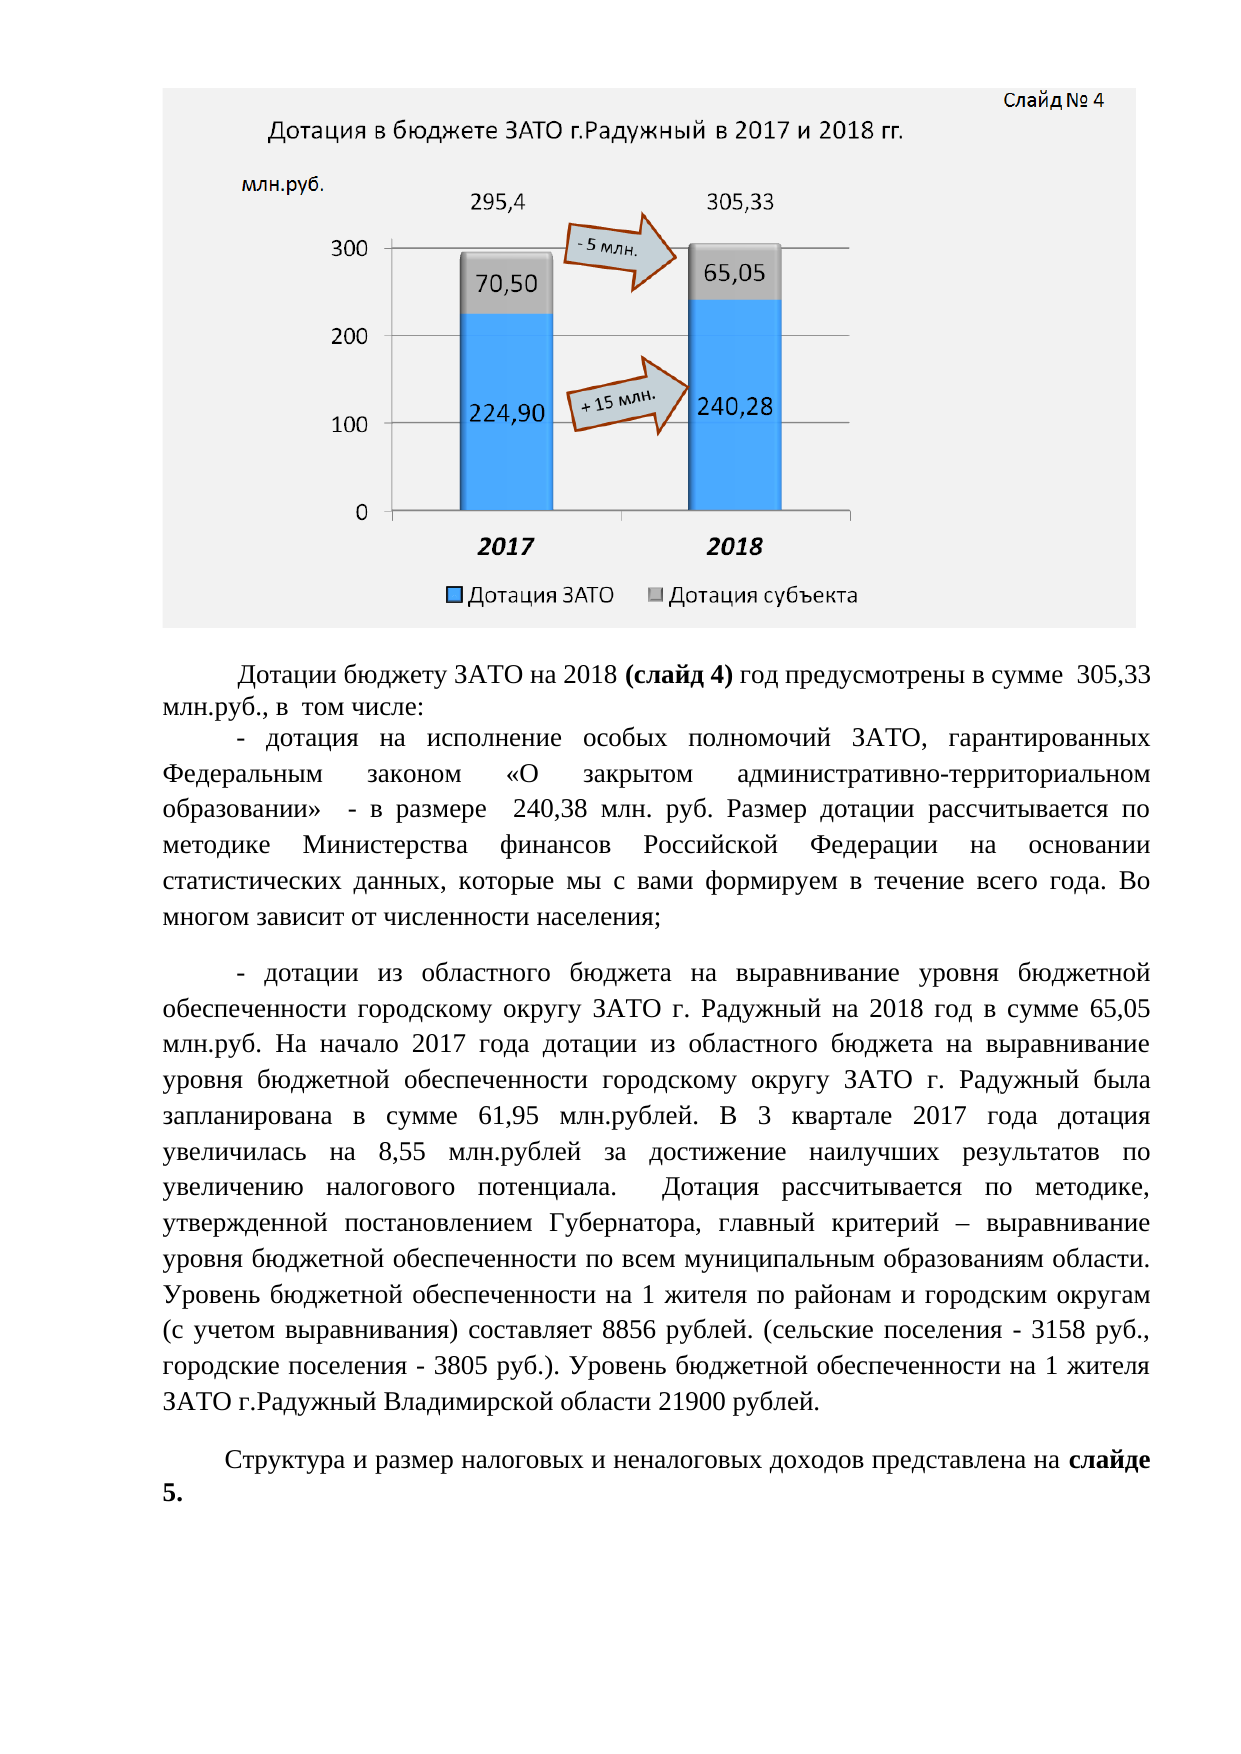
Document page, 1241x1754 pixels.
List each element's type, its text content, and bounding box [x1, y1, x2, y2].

text Дотации бюджету ЗАТО на 2018 (слайд 4) год предусмотрены в сумме 305,33 млн.руб., в том числе: [162, 659, 1152, 721]
text - дотации из областного бюджета на выравнивание уровня бюджетной обеспеченности городскому округу ЗАТО г. Радужный на 2018 год в сумме 65,05 млн.руб. На начало 2017 года дотации из областного бюджета на выравнивание уровня бюджетной обеспеченности городскому округу ЗАТО г. Радужный была запланирована в сумме 61,95 млн.рублей. В 3 квартале 2017 года дотация увеличилась на 8,55 млн.рублей за достижение наилучших результатов по увеличению налогового потенциала. Дотация рассчитывается по методике, утвержденной постановлением Губернатора, главный критерий – выравнивание уровня бюджетной обеспеченности по всем муниципальным образованиям области. Уровень бюджетной обеспеченности на 1 жителя по районам и городским округам (с учетом выравнивания) составляет 8856 рублей. (сельские поселения - 3158 руб., городские поселения - 3805 руб.). Уровень бюджетной обеспеченности на 1 жителя ЗАТО г.Радужный Владимирской области 21900 рублей. [162, 956, 1152, 1416]
text Структура и размер налоговых и неналоговых доходов представлена на слайде 5. [162, 1441, 1151, 1508]
picture [162, 88, 1136, 628]
text - дотация на исполнение особых полномочий ЗАТО, гарантированных Федеральным законом «О закрытом административно-территориальном образовании» - в размере 240,38 млн. руб. Размер дотации рассчитывается по методике Министерства финансов Российской Федерации на основании статистических данных, которые мы с вами формируем в течение всего года. Во многом зависит от численности населения; [162, 721, 1152, 931]
